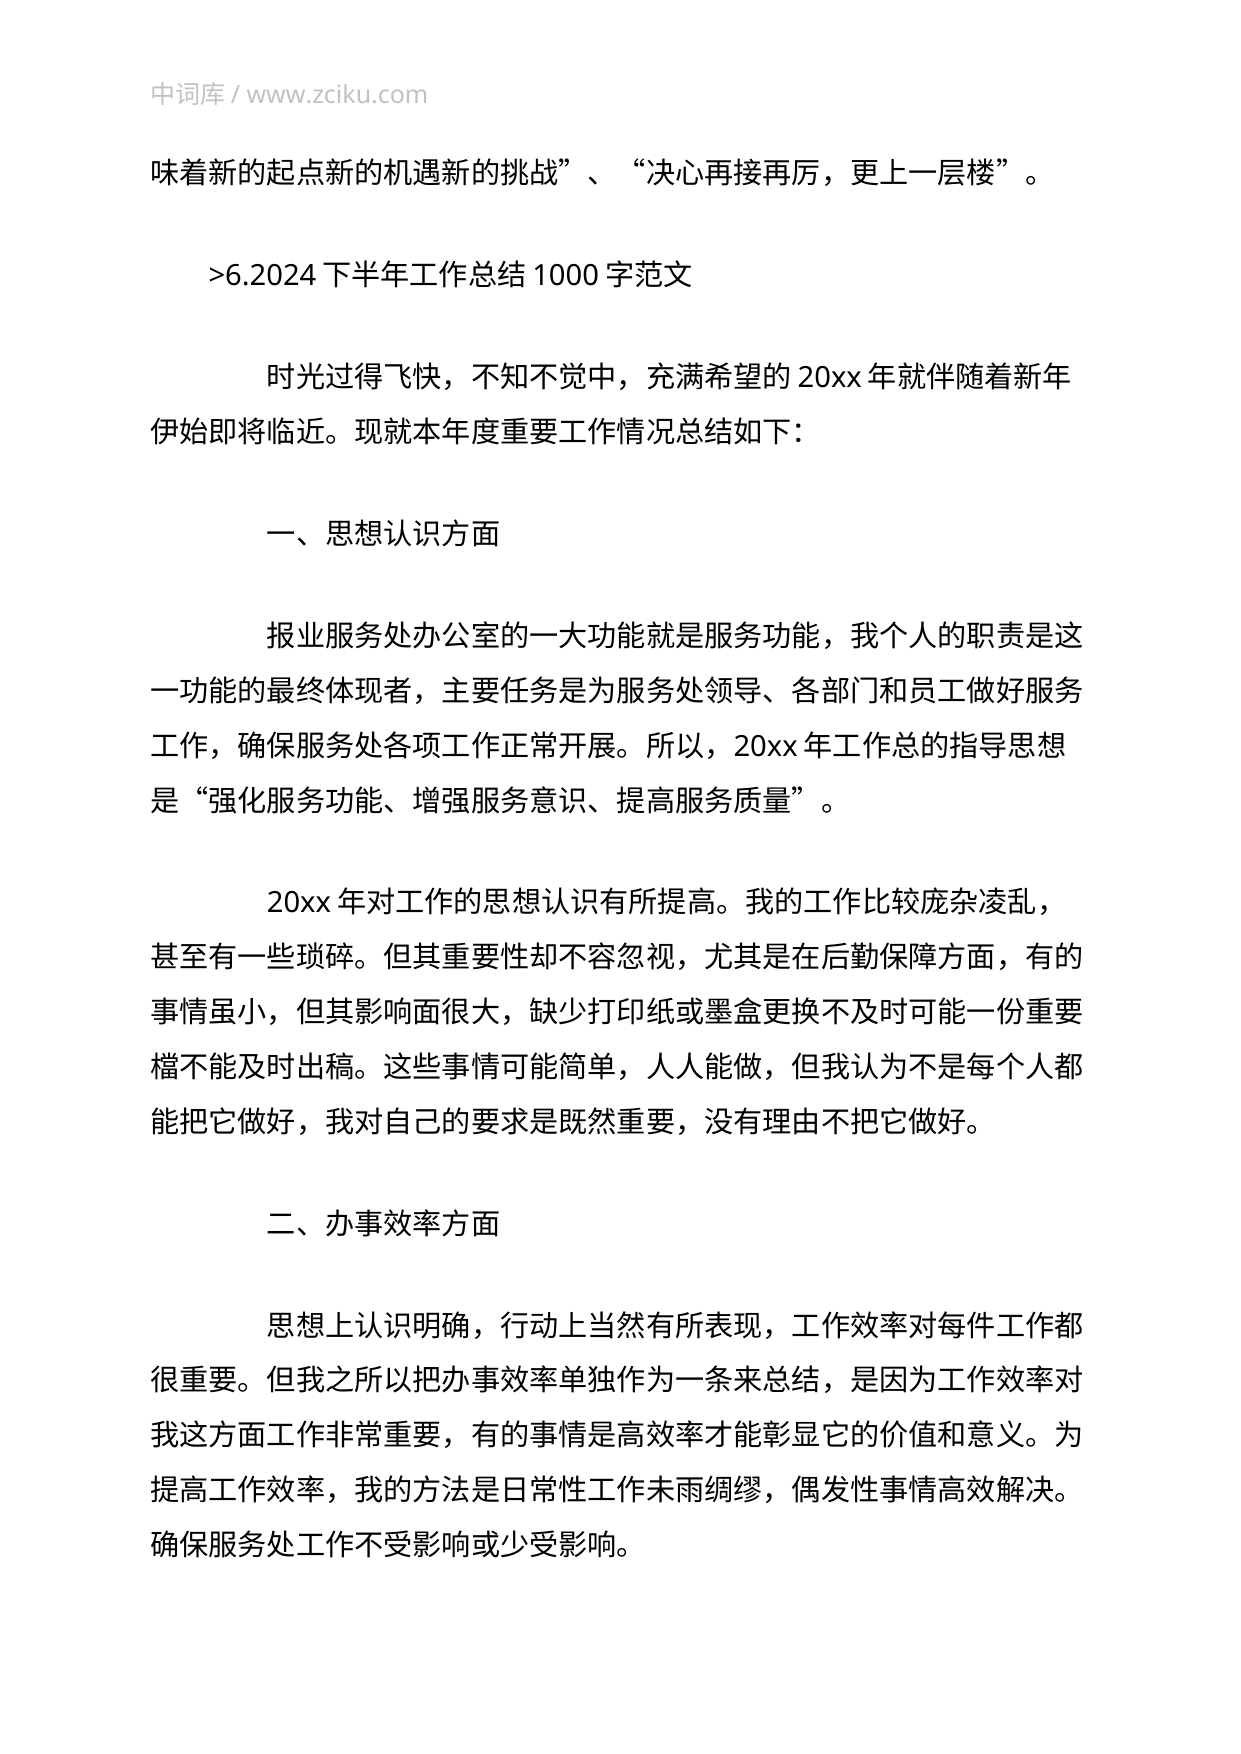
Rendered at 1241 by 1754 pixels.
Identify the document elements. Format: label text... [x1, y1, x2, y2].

text 时光过得飞快，不知不觉中，充满希望的20xx年就伴随着新年伊始即将临近。现就本年度重要工作情况总结如下： [150, 354, 1090, 451]
text 一、思想认识方面 [150, 511, 1090, 553]
text 思想上认识明确，行动上当然有所表现，工作效率对每件工作都很重要。但我之所以把办事效率单独作为一条来总结，是因为工作效率对我这方面工作非常重要，有的事情是高效率才能彰显它的价值和意义。为提高工作效率，我的方法是日常性工作未雨绸缪，偶发性事情高效解决。确保服务处工作不受影响或少受影响。 [150, 1302, 1090, 1564]
text 报业服务处办公室的一大功能就是服务功能，我个人的职责是这一功能的最终体现者，主要任务是为服务处领导、各部门和员工做好服务工作，确保服务处各项工作正常开展。所以，20xx年工作总的指导思想是“强化服务功能、增强服务意识、提高服务质量”。 [150, 612, 1090, 819]
text 二、办事效率方面 [150, 1200, 1090, 1243]
text >6.2024下半年工作总结1000字范文 [150, 252, 1090, 294]
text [150, 150, 1090, 192]
text 20xx年对工作的思想认识有所提高。我的工作比较庞杂凌乱，甚至有一些琐碎。但其重要性却不容忽视，尤其是在后勤保障方面，有的事情虽小，但其影响面很大，缺少打印纸或墨盒更换不及时可能一份重要檔不能及时出稿。这些事情可能简单，人人能做，但我认为不是每个人都能把它做好，我对自己的要求是既然重要，没有理由不把它做好。 [150, 879, 1090, 1141]
